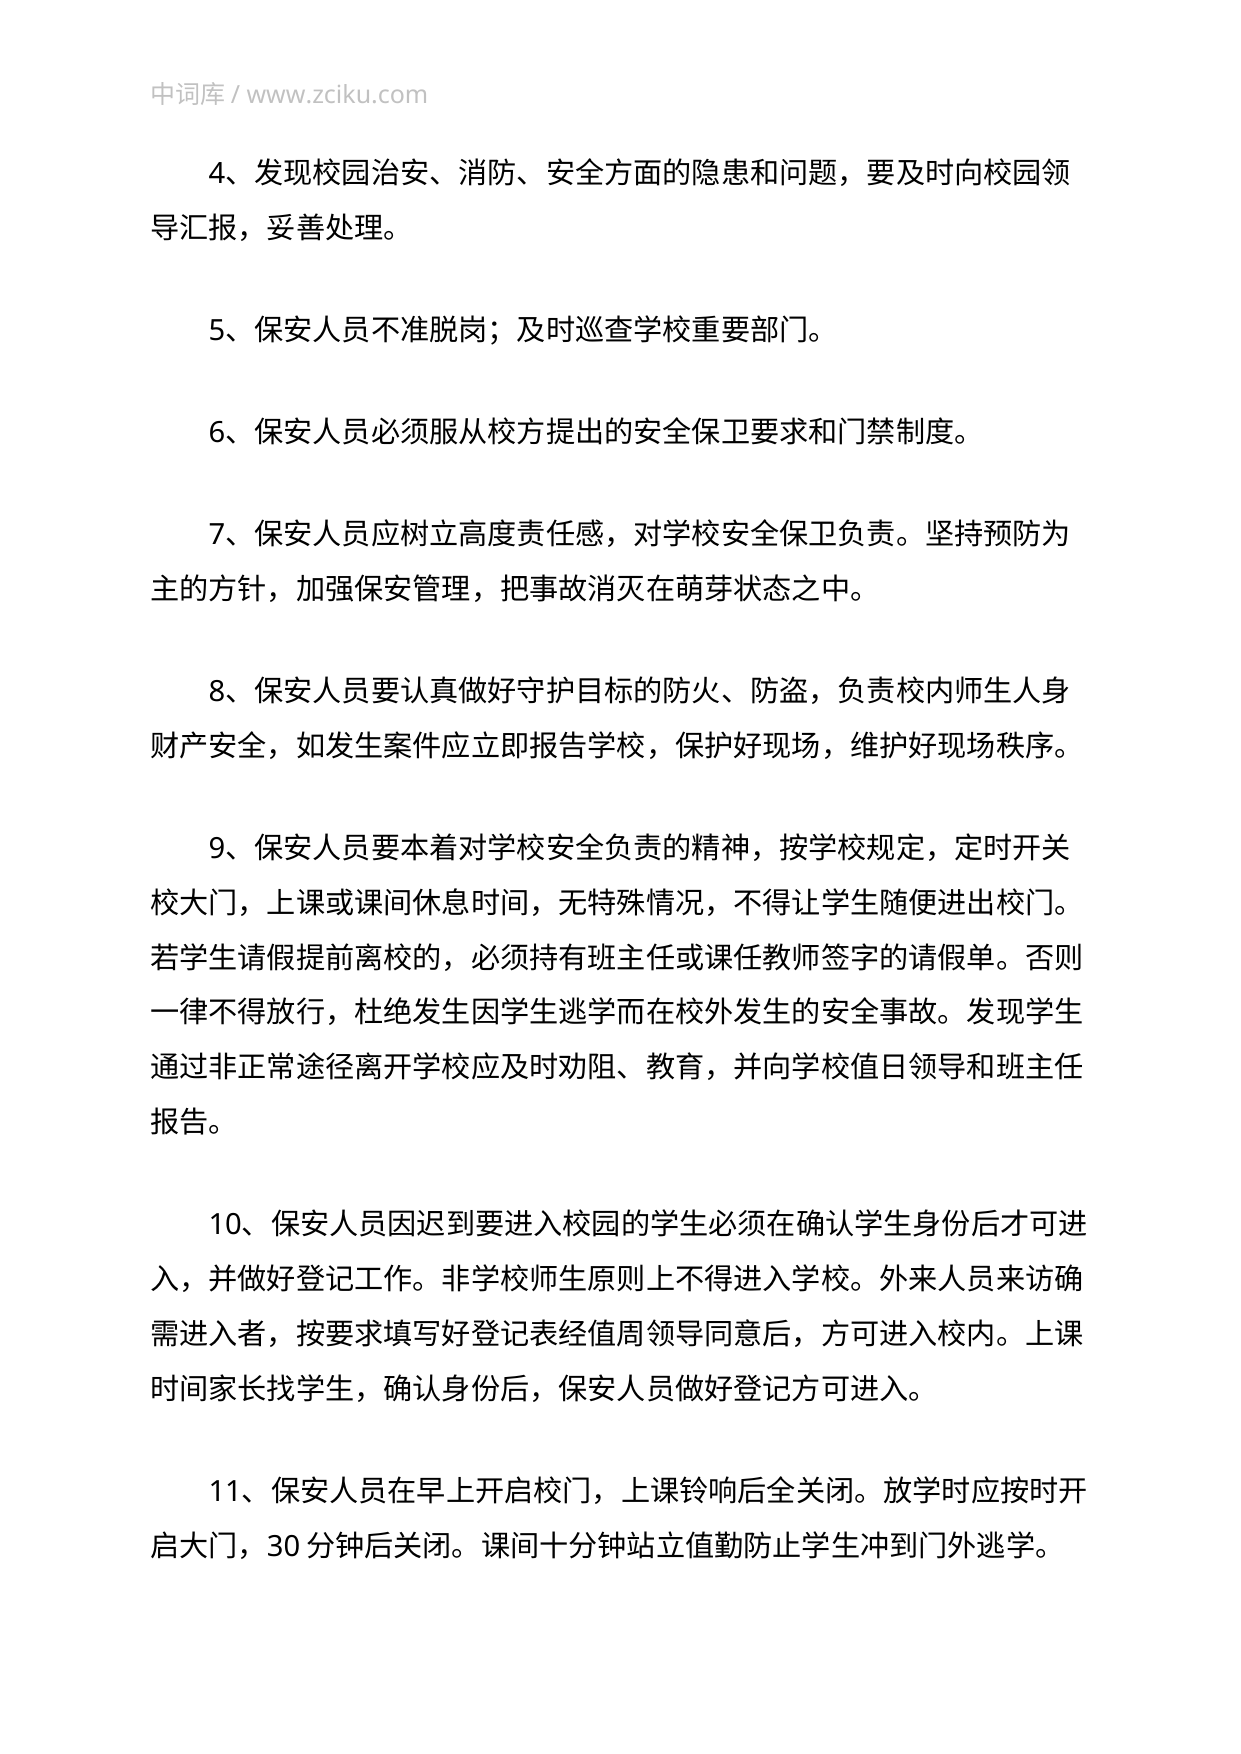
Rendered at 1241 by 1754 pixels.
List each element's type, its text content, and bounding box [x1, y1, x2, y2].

text 9、保安人员要本着对学校安全负责的精神，按学校规定，定时开关校大门，上课或课间休息时间，无特殊情况，不得让学生随便进出校门。若学生请假提前离校的，必须持有班主任或课任教师签字的请假单。否则一律不得放行，杜绝发生因学生逃学而在校外发生的安全事故。发现学生通过非正常途径离开学校应及时劝阻、教育，并向学校值日领导和班主任报告。 [150, 824, 1090, 1141]
text 10、保安人员因迟到要进入校园的学生必须在确认学生身份后才可进入，并做好登记工作。非学校师生原则上不得进入学校。外来人员来访确需进入者，按要求填写好登记表经值周领导同意后，方可进入校内。上课时间家长找学生，确认身份后，保安人员做好登记方可进入。 [150, 1201, 1090, 1408]
text 4、发现校园治安、消防、安全方面的隐患和问题，要及时向校园领导汇报，妥善处理。 [150, 150, 1090, 247]
text 7、保安人员应树立高度责任感，对学校安全保卫负责。坚持预防为主的方针，加强保安管理，把事故消灭在萌芽状态之中。 [150, 511, 1090, 608]
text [150, 1467, 1090, 1564]
text 6、保安人员必须服从校方提出的安全保卫要求和门禁制度。 [150, 409, 1090, 451]
text 5、保安人员不准脱岗；及时巡查学校重要部门。 [150, 307, 1090, 349]
text 8、保安人员要认真做好守护目标的防火、防盗，负责校内师生人身财产安全，如发生案件应立即报告学校，保护好现场，维护好现场秩序。 [150, 667, 1090, 765]
